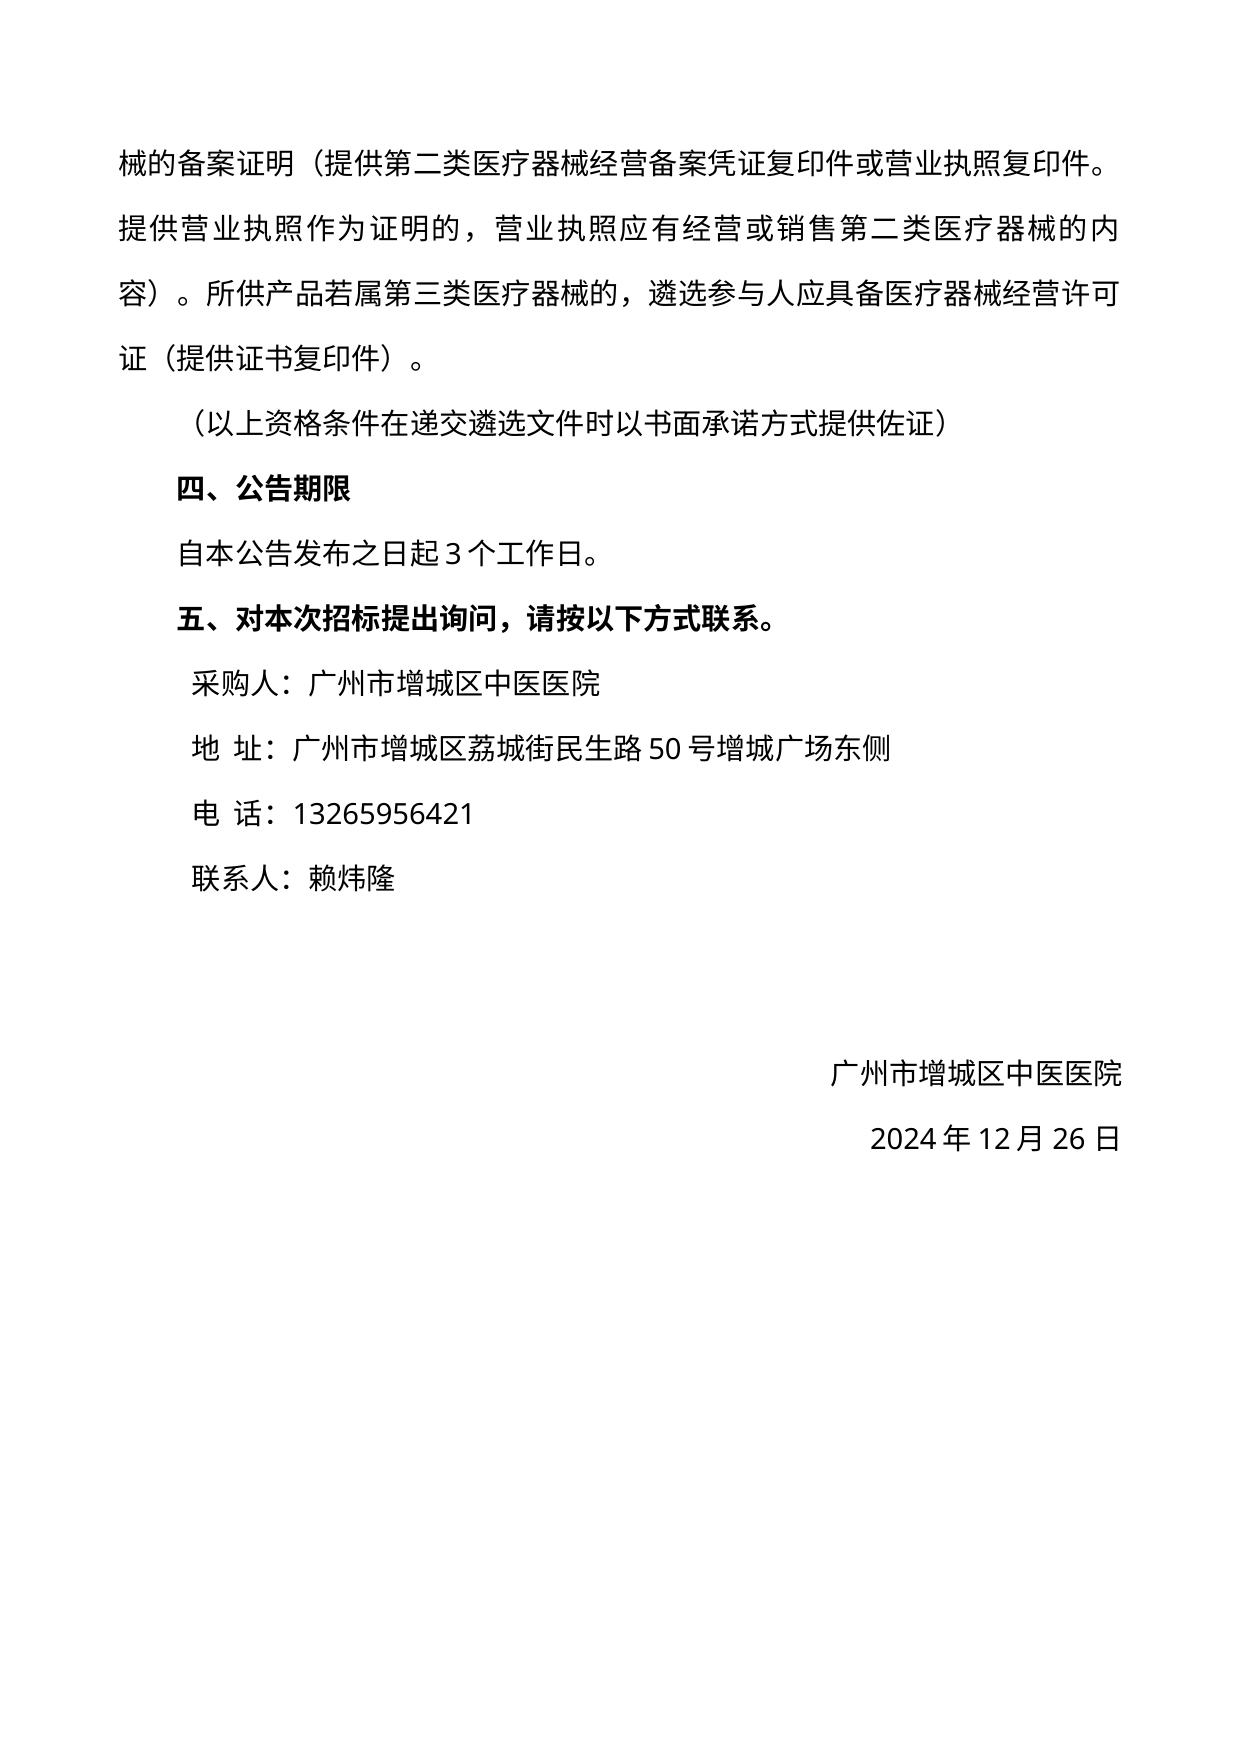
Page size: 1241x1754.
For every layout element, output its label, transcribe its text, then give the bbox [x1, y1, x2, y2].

text 采购人：广州市增城区中医医院 [118, 649, 1122, 714]
text 广州市增城区中医医院 [118, 1039, 1122, 1104]
text 地 址：广州市增城区荔城街民生路50号增城广场东侧 [118, 714, 1122, 779]
text 五、对本次招标提出询问，请按以下方式联系。 [118, 584, 1122, 649]
text 四、公告期限 [118, 454, 1122, 519]
text 联系人：赖炜隆 [118, 844, 1122, 909]
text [118, 129, 1122, 389]
text 自本公告发布之日起3个工作日。 [118, 519, 1122, 584]
text 电 话：13265956421 [118, 779, 1122, 844]
text 2024年12月 26 日 [118, 1104, 1122, 1169]
text （以上资格条件在递交遴选文件时以书面承诺方式提供佐证） [118, 389, 1122, 454]
